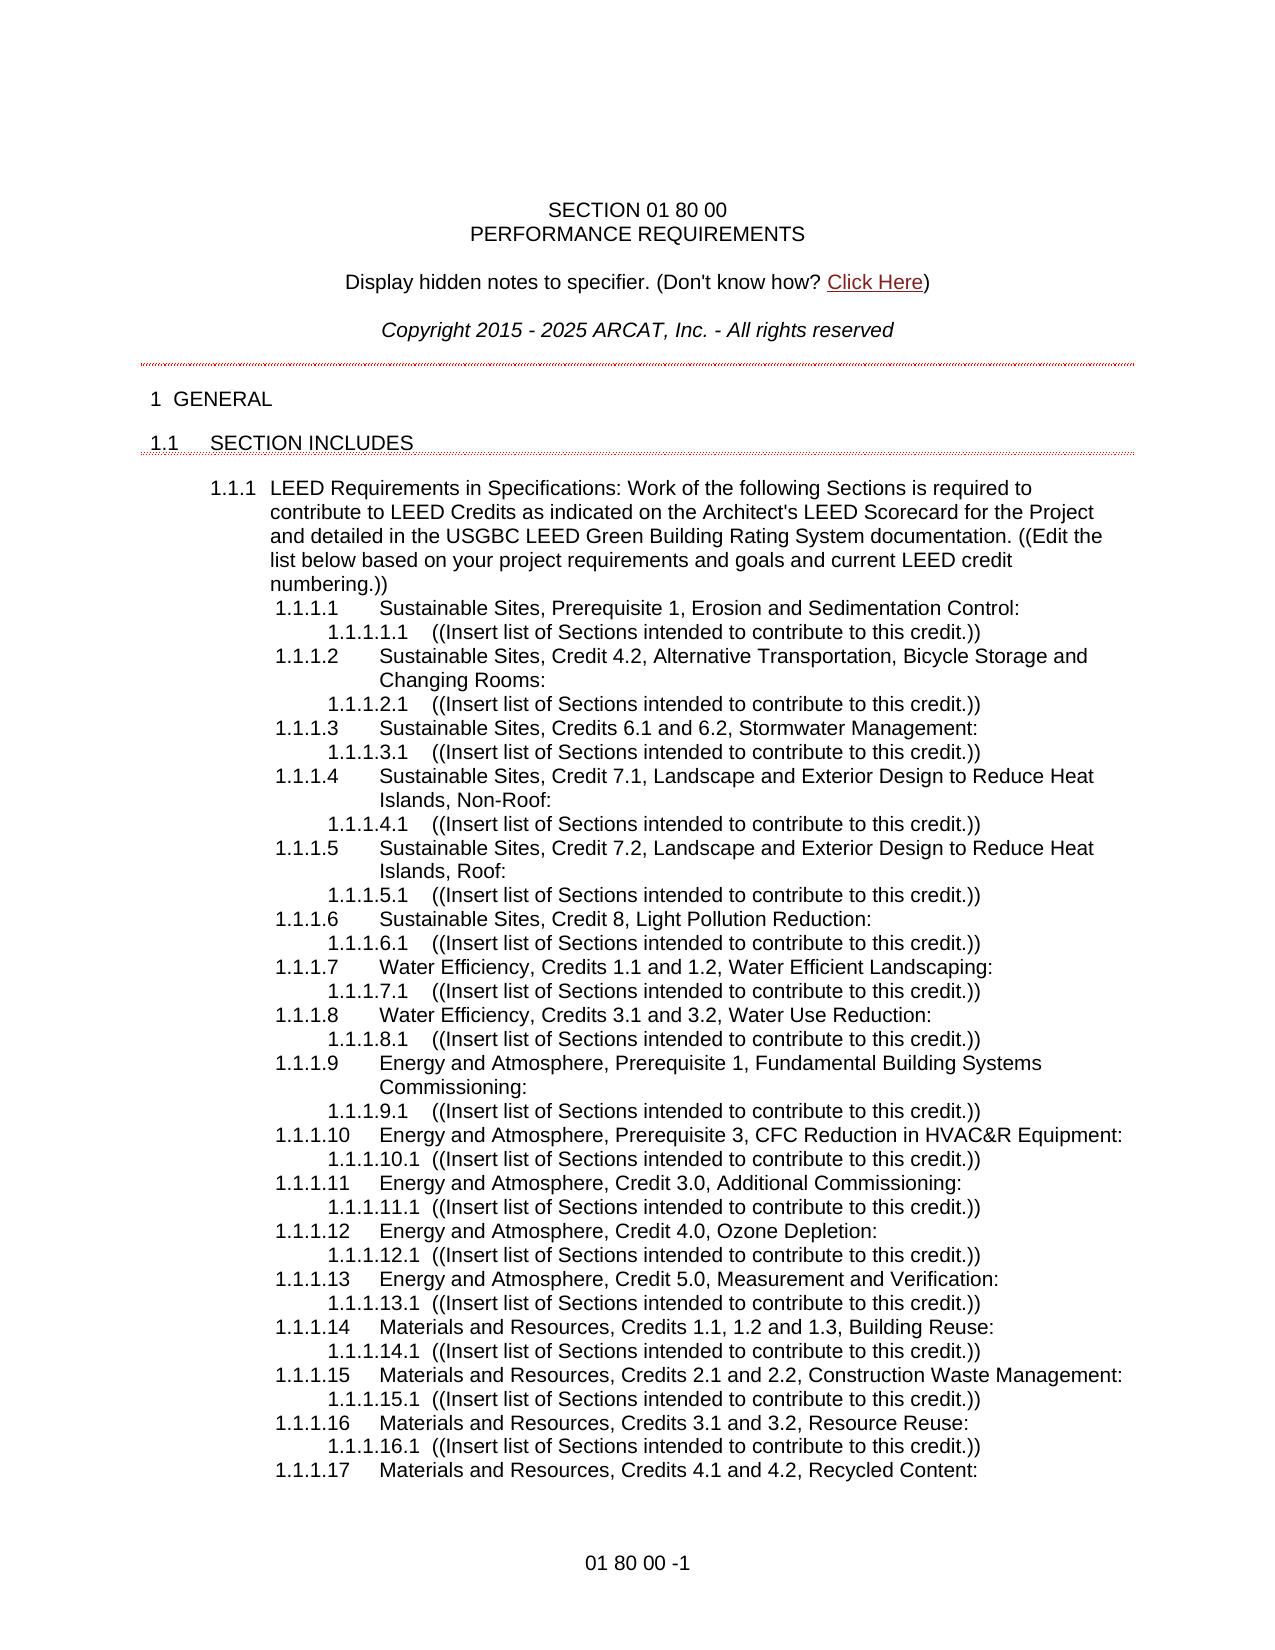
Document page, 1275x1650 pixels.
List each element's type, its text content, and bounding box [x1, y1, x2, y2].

list Energy and Atmosphere, Credit 3.0, Additional Commissioning: [275, 1171, 1125, 1195]
title SECTION 01 80 00 [150, 198, 1125, 222]
list Water Efficiency, Credits 3.1 and 3.2, Water Use Reduction: [275, 1003, 1125, 1027]
list ((Insert list of Sections intended to contribute to this credit.)) [327, 979, 1125, 1003]
list Sustainable Sites, Credit 4.2, Alternative Transportation, Bicycle Storage and Changing Rooms: [275, 644, 1125, 692]
list ((Insert list of Sections intended to contribute to this credit.)) [327, 739, 1125, 763]
list ((Insert list of Sections intended to contribute to this credit.)) [327, 1291, 1125, 1314]
list ((Insert list of Sections intended to contribute to this credit.)) [327, 1027, 1125, 1051]
list ((Insert list of Sections intended to contribute to this credit.)) [327, 620, 1125, 644]
list Energy and Atmosphere, Prerequisite 3, CFC Reduction in HVAC&R Equipment: [275, 1123, 1125, 1147]
list SECTION INCLUDES [150, 431, 1125, 455]
title Display hidden notes to specifier. (Don't know how? Click Here) [150, 270, 1125, 294]
list ((Insert list of Sections intended to contribute to this credit.)) [327, 1243, 1125, 1267]
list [327, 1434, 1125, 1458]
list Materials and Resources, Credits 2.1 and 2.2, Construction Waste Management: [275, 1362, 1125, 1386]
list ((Insert list of Sections intended to contribute to this credit.)) [327, 811, 1125, 835]
list Sustainable Sites, Credits 6.1 and 6.2, Stormwater Management: [275, 716, 1125, 739]
list ((Insert list of Sections intended to contribute to this credit.)) [327, 692, 1125, 716]
title Copyright 2015 - 2025 ARCAT, Inc. - All rights reserved [150, 318, 1125, 342]
list LEED Requirements in Specifications: Work of the following Sections is required to contribute to LEED Credits as indicated on the Architect's LEED Scorecard for the Project and detailed in the USGBC LEED Green Building Rating System documentation. ((Edit the list below based on your project requirements and goals and current LEED credit numbering.)) [210, 476, 1125, 596]
list Materials and Resources, Credits 1.1, 1.2 and 1.3, Building Reuse: [275, 1314, 1125, 1338]
list ((Insert list of Sections intended to contribute to this credit.)) [327, 1195, 1125, 1219]
list ((Insert list of Sections intended to contribute to this credit.)) [327, 1099, 1125, 1123]
list Energy and Atmosphere, Credit 5.0, Measurement and Verification: [275, 1267, 1125, 1291]
list ((Insert list of Sections intended to contribute to this credit.)) [327, 931, 1125, 955]
list ((Insert list of Sections intended to contribute to this credit.)) [327, 1147, 1125, 1171]
list ((Insert list of Sections intended to contribute to this credit.)) [327, 1386, 1125, 1410]
list Sustainable Sites, Prerequisite 1, Erosion and Sedimentation Control: [275, 596, 1125, 620]
list ((Insert list of Sections intended to contribute to this credit.)) [327, 1338, 1125, 1362]
list Materials and Resources, Credits 4.1 and 4.2, Recycled Content: [275, 1458, 1125, 1482]
list GENERAL [150, 386, 1125, 410]
list Water Efficiency, Credits 1.1 and 1.2, Water Efficient Landscaping: [275, 955, 1125, 979]
list Sustainable Sites, Credit 7.1, Landscape and Exterior Design to Reduce Heat Islands, Non-Roof: [275, 763, 1125, 811]
list Energy and Atmosphere, Credit 4.0, Ozone Depletion: [275, 1219, 1125, 1243]
list Sustainable Sites, Credit 7.2, Landscape and Exterior Design to Reduce Heat Islands, Roof: [275, 835, 1125, 883]
list Materials and Resources, Credits 3.1 and 3.2, Resource Reuse: [275, 1410, 1125, 1434]
list Sustainable Sites, Credit 8, Light Pollution Reduction: [275, 907, 1125, 931]
list ((Insert list of Sections intended to contribute to this credit.)) [327, 883, 1125, 907]
title PERFORMANCE REQUIREMENTS [150, 222, 1125, 246]
list Energy and Atmosphere, Prerequisite 1, Fundamental Building Systems Commissioning: [275, 1051, 1125, 1099]
